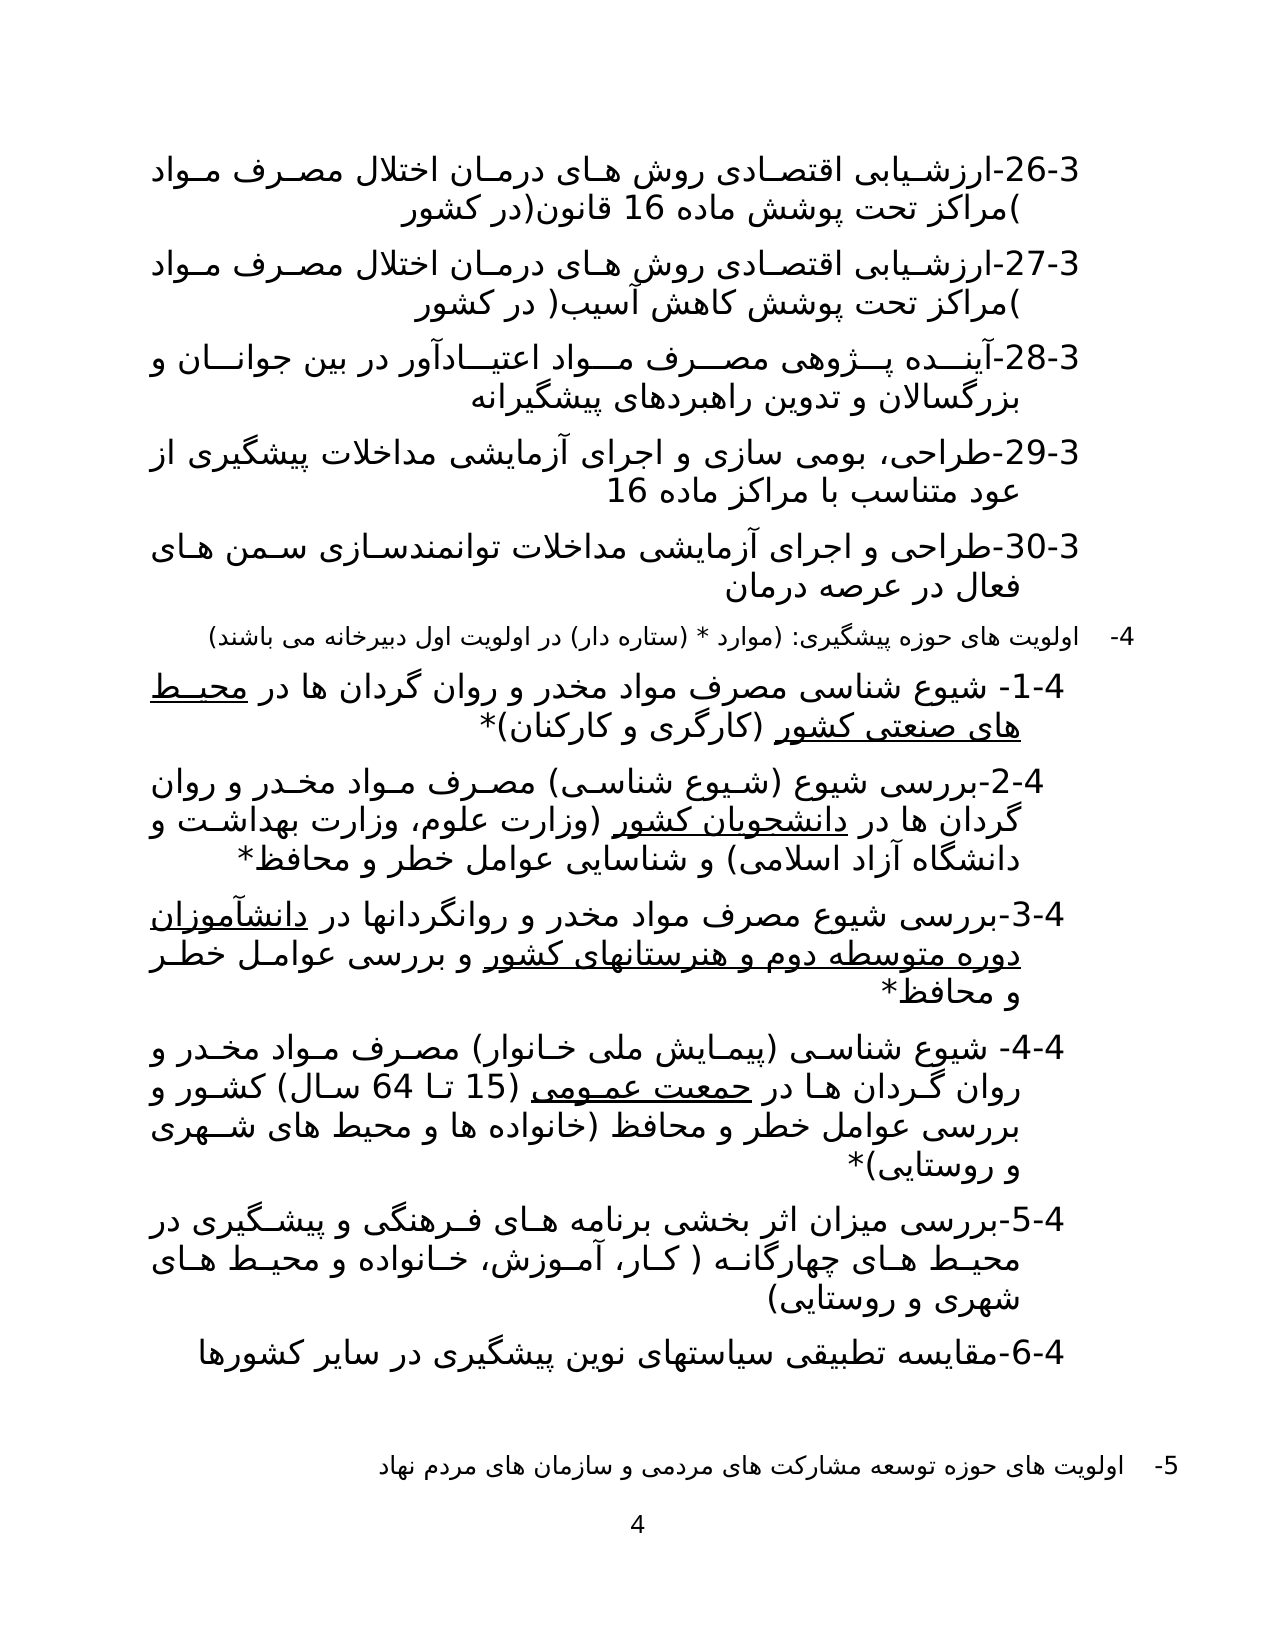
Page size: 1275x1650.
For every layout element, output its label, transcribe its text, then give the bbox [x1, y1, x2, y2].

text 27-3-ارزشیابی اقتصادی روش های درمان اختلال مصرف مواد )مراکز تحت پوشش کاهش آسیب( در کشور [150, 244, 1080, 322]
list اولویت های حوزه پیشگیری: (موارد * (ستاره دار) در اولویت اول دبیرخانه می باشند) [150, 622, 1110, 651]
text 4-4- شیوع شناسی (پیمایش ملی خانوار) مصرف مواد مخدر و روان گردان ها در جمعیت عمومی (15 تا 64 سال) کشور و بررسی عوامل خطر و محافظ (خانواده ها و محیط های شهری و روستایی)* [150, 1028, 1066, 1184]
text 26-3-ارزشیابی اقتصادی روش های درمان اختلال مصرف مواد )مراکز تحت پوشش ماده 16 قانون(در کشور [150, 150, 1080, 228]
text 1-4- شیوع شناسی مصرف مواد مخدر و روان گردان ها در محیط های صنعتی کشور (کارگری و کارکنان)* [150, 668, 1066, 745]
text 3-4-بررسی شیوع مصرف مواد مخدر و روان‏گردان‏ها در دانش‏آموزان دوره متوسطه دوم و هنرستان‏های کشور و بررسی عوامل خطر و محافظ* [150, 895, 1066, 1012]
list اولویت های حوزه توسعه مشارکت های مردمی و سازمان های مردم نهاد [150, 1451, 1154, 1481]
text 29-3-طراحی، بومی سازی و اجرای آزمایشی مداخلات پیشگیری از عود متناسب با مراکز ماده 16 [150, 433, 1080, 511]
text 5-4-بررسی میزان اثر بخشی برنامه های فرهنگی و پیشگیری در محیط های چهارگانه ( کار، آموزش، خانواده و محیط های شهری و روستایی) [150, 1201, 1066, 1317]
text 2-4-بررسی شیوع (شیوع شناسی) مصرف مواد مخدر و روان گردان ها در دانشجویان کشور (وزارت علوم، وزارت بهداشت و دانشگاه آزاد اسلامی) و شناسایی عوامل خطر و محافظ* [150, 762, 1066, 879]
text 30-3-طراحی و اجرای آزمایشی مداخلات توانمندسازی سمن های فعال در عرصه درمان [150, 527, 1080, 605]
text 6-4-مقایسه تطبیقی سیاست‏های نوین پیشگیری در سایر کشورها [150, 1334, 1066, 1373]
text 28-3-آینده پژوهی مصرف مواد اعتیادآور در بین جوانان و بزرگسالان و تدوین راهبردهای پیشگیرانه [150, 339, 1080, 416]
